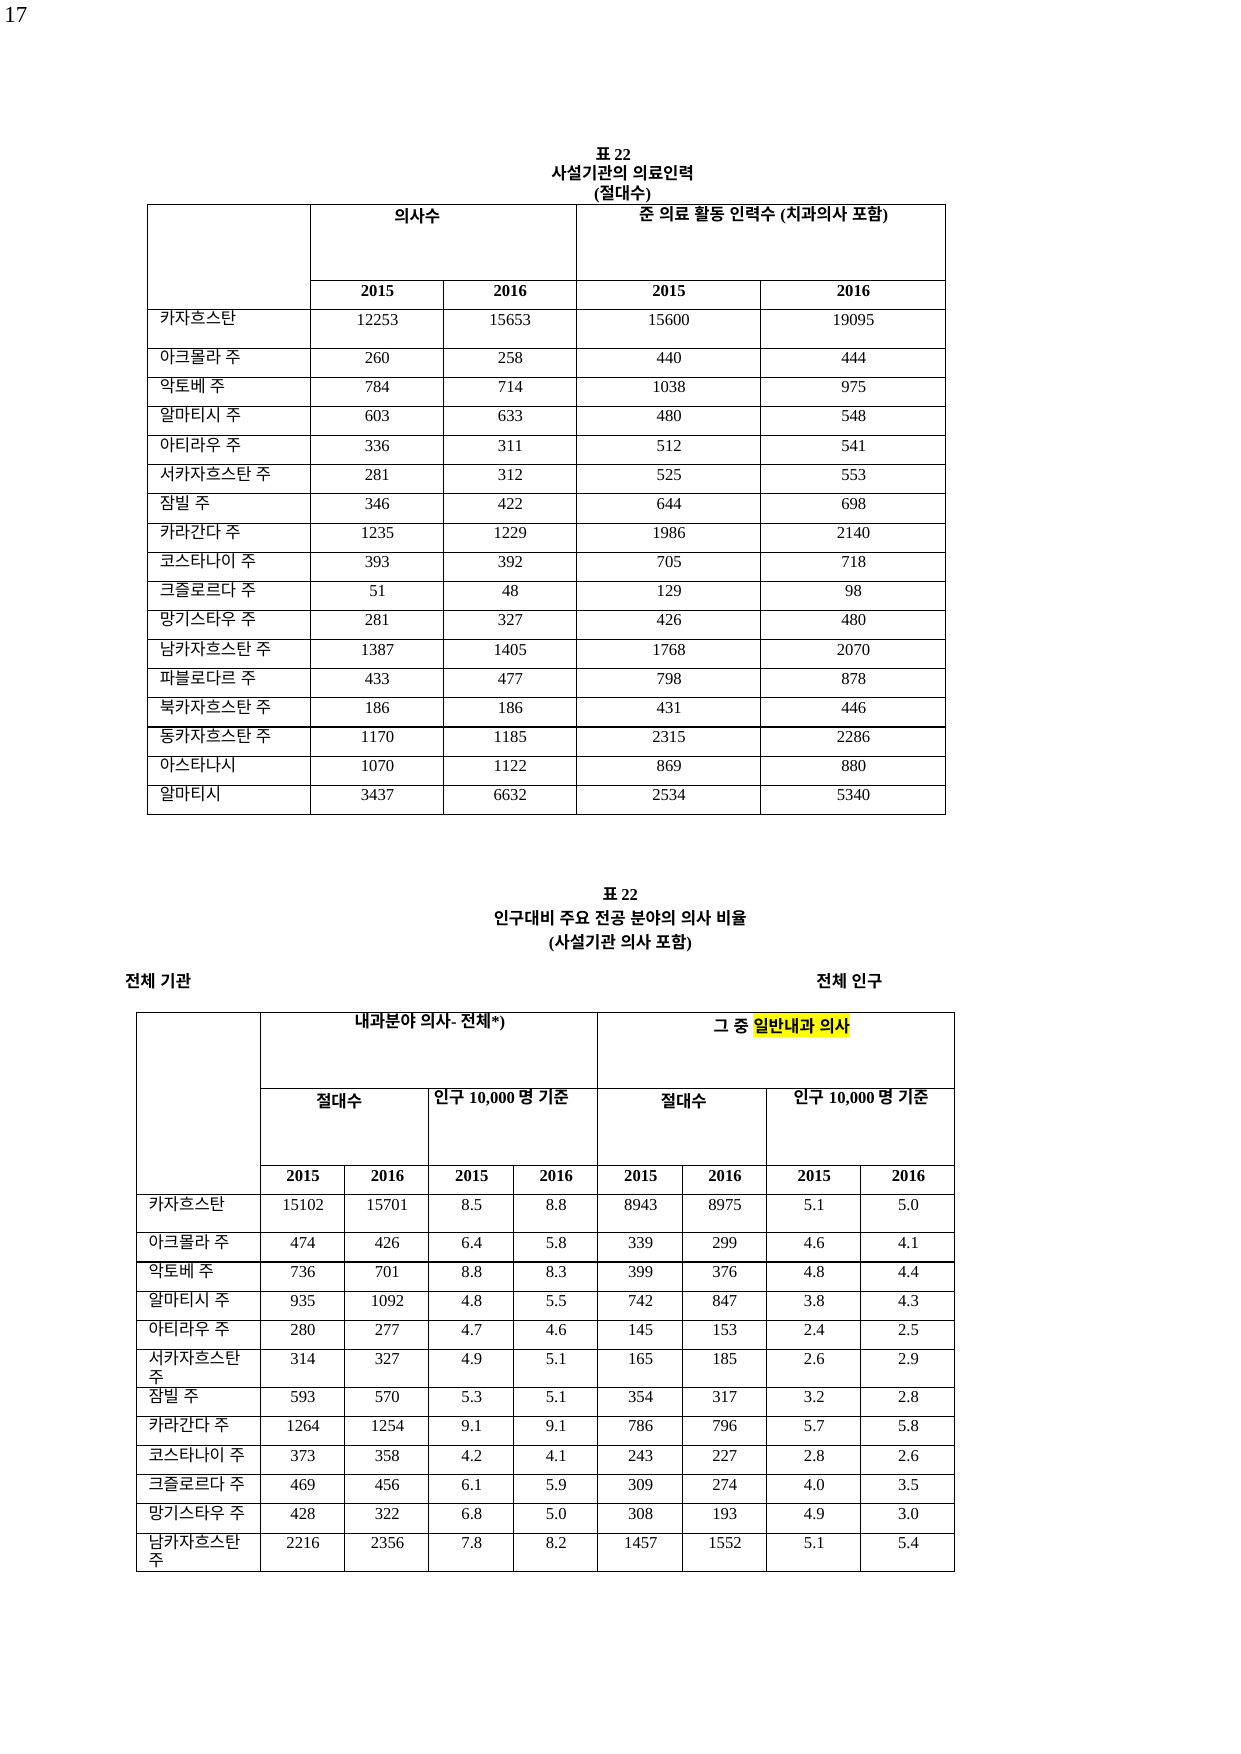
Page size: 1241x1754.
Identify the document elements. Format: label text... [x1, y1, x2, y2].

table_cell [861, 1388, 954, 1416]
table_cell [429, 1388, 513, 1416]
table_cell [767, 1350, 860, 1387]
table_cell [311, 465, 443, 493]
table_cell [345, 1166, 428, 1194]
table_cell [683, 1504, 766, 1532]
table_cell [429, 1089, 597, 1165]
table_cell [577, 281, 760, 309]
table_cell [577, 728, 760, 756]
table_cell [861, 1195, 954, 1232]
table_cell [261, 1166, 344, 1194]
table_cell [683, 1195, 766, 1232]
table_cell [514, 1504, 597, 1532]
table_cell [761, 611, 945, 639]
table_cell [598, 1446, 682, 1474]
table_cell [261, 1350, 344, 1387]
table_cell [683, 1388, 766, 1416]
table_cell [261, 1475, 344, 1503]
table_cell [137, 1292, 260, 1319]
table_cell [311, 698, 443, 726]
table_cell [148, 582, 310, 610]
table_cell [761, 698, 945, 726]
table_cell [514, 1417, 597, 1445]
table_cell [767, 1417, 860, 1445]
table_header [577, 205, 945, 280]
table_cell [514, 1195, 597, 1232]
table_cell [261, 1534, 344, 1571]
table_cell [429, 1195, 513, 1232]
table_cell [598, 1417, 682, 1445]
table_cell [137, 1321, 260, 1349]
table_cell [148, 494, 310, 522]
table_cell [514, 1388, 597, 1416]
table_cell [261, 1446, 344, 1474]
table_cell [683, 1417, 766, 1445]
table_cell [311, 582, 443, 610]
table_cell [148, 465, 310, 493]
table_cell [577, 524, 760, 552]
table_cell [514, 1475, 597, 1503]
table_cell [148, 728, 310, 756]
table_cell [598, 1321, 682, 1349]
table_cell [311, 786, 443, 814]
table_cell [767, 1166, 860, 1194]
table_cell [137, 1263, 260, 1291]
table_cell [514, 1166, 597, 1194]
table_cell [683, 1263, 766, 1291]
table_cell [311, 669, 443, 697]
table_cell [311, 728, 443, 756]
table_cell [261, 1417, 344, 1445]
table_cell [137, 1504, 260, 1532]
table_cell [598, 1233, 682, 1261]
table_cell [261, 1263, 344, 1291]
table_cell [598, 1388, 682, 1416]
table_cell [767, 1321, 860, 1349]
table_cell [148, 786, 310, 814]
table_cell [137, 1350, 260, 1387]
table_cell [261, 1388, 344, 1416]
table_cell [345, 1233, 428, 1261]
text 인구대비 주요 전공 분야의 의사 비율 [121, 905, 1119, 929]
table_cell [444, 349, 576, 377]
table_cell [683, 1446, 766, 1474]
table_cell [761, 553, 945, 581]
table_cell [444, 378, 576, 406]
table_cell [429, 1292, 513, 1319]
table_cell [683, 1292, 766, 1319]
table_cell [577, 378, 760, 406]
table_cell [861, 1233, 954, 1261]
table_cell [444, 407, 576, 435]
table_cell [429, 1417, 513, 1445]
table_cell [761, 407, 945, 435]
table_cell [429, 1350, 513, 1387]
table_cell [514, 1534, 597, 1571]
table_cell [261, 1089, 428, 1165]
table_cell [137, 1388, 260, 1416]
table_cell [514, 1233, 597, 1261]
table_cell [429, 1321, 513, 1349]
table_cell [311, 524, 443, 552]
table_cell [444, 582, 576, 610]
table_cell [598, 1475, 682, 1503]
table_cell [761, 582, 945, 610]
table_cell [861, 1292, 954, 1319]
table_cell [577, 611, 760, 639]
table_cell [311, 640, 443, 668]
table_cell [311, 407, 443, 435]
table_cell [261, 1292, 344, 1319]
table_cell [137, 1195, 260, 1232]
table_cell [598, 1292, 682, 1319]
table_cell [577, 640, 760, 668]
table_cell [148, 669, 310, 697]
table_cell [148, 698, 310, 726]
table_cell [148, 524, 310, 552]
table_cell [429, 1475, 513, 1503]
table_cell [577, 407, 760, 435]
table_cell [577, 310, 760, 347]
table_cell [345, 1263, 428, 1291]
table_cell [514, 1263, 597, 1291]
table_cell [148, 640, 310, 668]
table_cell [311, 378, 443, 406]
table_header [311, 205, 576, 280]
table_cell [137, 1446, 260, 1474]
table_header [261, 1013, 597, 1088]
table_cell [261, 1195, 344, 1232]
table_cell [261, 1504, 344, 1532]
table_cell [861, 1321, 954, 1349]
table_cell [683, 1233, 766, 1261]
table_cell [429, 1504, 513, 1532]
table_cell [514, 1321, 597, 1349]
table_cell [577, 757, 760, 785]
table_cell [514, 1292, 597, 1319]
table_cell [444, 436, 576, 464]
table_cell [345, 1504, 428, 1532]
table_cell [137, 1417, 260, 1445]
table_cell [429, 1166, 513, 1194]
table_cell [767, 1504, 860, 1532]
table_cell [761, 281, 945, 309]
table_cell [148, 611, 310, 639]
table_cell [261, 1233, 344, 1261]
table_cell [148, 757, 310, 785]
text 전체 기관 전체 인구 [121, 972, 1120, 992]
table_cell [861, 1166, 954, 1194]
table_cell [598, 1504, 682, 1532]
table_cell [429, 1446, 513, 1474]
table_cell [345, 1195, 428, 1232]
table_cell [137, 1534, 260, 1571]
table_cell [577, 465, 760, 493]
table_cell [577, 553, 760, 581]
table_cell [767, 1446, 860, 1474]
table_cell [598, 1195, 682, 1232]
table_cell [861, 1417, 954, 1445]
text 표22 [121, 881, 1119, 905]
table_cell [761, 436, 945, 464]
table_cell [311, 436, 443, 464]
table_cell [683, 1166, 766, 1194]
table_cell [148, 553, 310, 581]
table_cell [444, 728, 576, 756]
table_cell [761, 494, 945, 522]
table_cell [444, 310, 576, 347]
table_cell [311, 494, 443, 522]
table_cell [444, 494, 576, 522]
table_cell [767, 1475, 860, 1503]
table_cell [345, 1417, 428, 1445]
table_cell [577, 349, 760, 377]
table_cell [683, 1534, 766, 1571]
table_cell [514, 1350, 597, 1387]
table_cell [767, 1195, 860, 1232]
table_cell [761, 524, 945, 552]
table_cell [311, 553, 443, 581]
text (사설기관 의사 포함) [121, 929, 1119, 953]
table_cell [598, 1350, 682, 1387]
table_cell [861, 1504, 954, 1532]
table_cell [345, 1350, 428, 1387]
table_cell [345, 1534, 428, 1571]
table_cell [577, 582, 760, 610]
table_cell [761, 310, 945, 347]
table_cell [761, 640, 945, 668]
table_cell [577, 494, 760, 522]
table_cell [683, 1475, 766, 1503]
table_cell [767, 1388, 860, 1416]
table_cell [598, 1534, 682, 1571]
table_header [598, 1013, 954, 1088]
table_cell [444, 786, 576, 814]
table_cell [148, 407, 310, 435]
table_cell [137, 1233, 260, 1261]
text 사설기관의 의료인력 [121, 164, 1124, 184]
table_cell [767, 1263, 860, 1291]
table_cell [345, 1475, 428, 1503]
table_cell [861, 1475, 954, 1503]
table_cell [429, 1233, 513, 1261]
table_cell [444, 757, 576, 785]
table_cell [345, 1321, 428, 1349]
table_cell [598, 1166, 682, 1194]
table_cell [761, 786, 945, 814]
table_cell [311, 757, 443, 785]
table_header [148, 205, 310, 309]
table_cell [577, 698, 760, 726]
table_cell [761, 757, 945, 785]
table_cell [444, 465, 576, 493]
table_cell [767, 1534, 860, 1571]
text (절대수) [121, 184, 1124, 203]
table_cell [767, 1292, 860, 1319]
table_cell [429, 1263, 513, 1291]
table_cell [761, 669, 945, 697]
list 표22 [170, 146, 1119, 164]
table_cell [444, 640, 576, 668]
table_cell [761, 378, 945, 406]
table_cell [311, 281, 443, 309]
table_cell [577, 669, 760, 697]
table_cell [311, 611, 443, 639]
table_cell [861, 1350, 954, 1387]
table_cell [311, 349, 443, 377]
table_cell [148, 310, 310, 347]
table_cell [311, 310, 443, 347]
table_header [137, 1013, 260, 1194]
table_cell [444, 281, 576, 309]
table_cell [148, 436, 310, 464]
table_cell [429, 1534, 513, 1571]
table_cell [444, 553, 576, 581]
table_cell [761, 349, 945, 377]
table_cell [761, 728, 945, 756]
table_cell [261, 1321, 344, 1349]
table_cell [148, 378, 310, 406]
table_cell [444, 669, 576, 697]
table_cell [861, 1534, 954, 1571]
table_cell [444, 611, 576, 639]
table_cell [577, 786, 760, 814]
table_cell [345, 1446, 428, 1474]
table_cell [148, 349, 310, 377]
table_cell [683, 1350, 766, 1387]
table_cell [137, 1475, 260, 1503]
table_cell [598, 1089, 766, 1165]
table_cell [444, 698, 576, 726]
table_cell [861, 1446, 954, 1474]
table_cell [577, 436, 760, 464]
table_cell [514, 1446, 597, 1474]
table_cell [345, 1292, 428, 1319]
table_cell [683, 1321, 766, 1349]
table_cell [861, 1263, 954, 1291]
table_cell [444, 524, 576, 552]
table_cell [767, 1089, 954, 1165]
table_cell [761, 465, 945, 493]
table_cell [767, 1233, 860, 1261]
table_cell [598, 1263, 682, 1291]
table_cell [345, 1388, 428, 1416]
